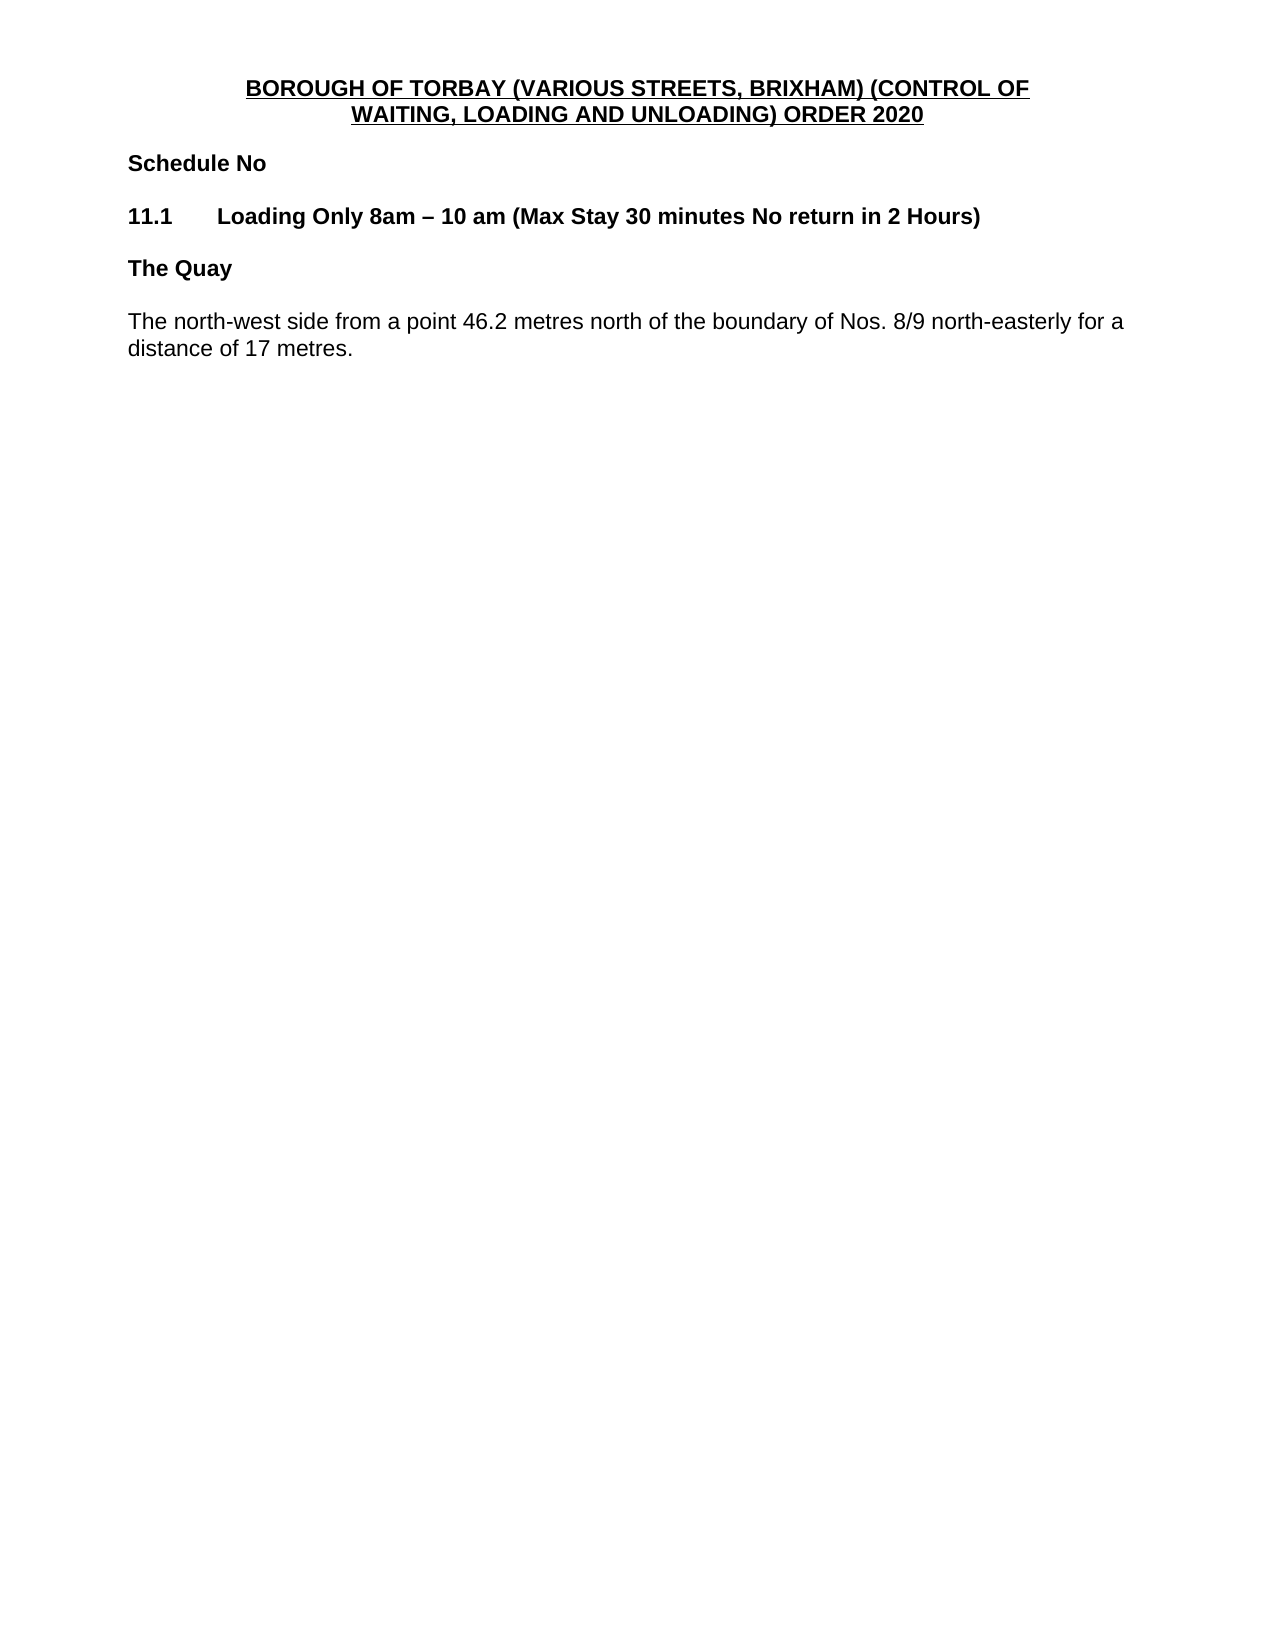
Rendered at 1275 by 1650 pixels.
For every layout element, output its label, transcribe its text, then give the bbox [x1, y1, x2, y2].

text Schedule No [128, 150, 1147, 176]
text The north-west side from a point 46.2 metres north of the boundary of Nos. 8/9 north-easterly for a distance of 17 metres. [128, 308, 1147, 361]
text The Quay [128, 255, 1147, 282]
subtitle 11.1 Loading Only 8am – 10 am (Max Stay 30 minutes No return in 2 Hours) [128, 203, 1147, 229]
